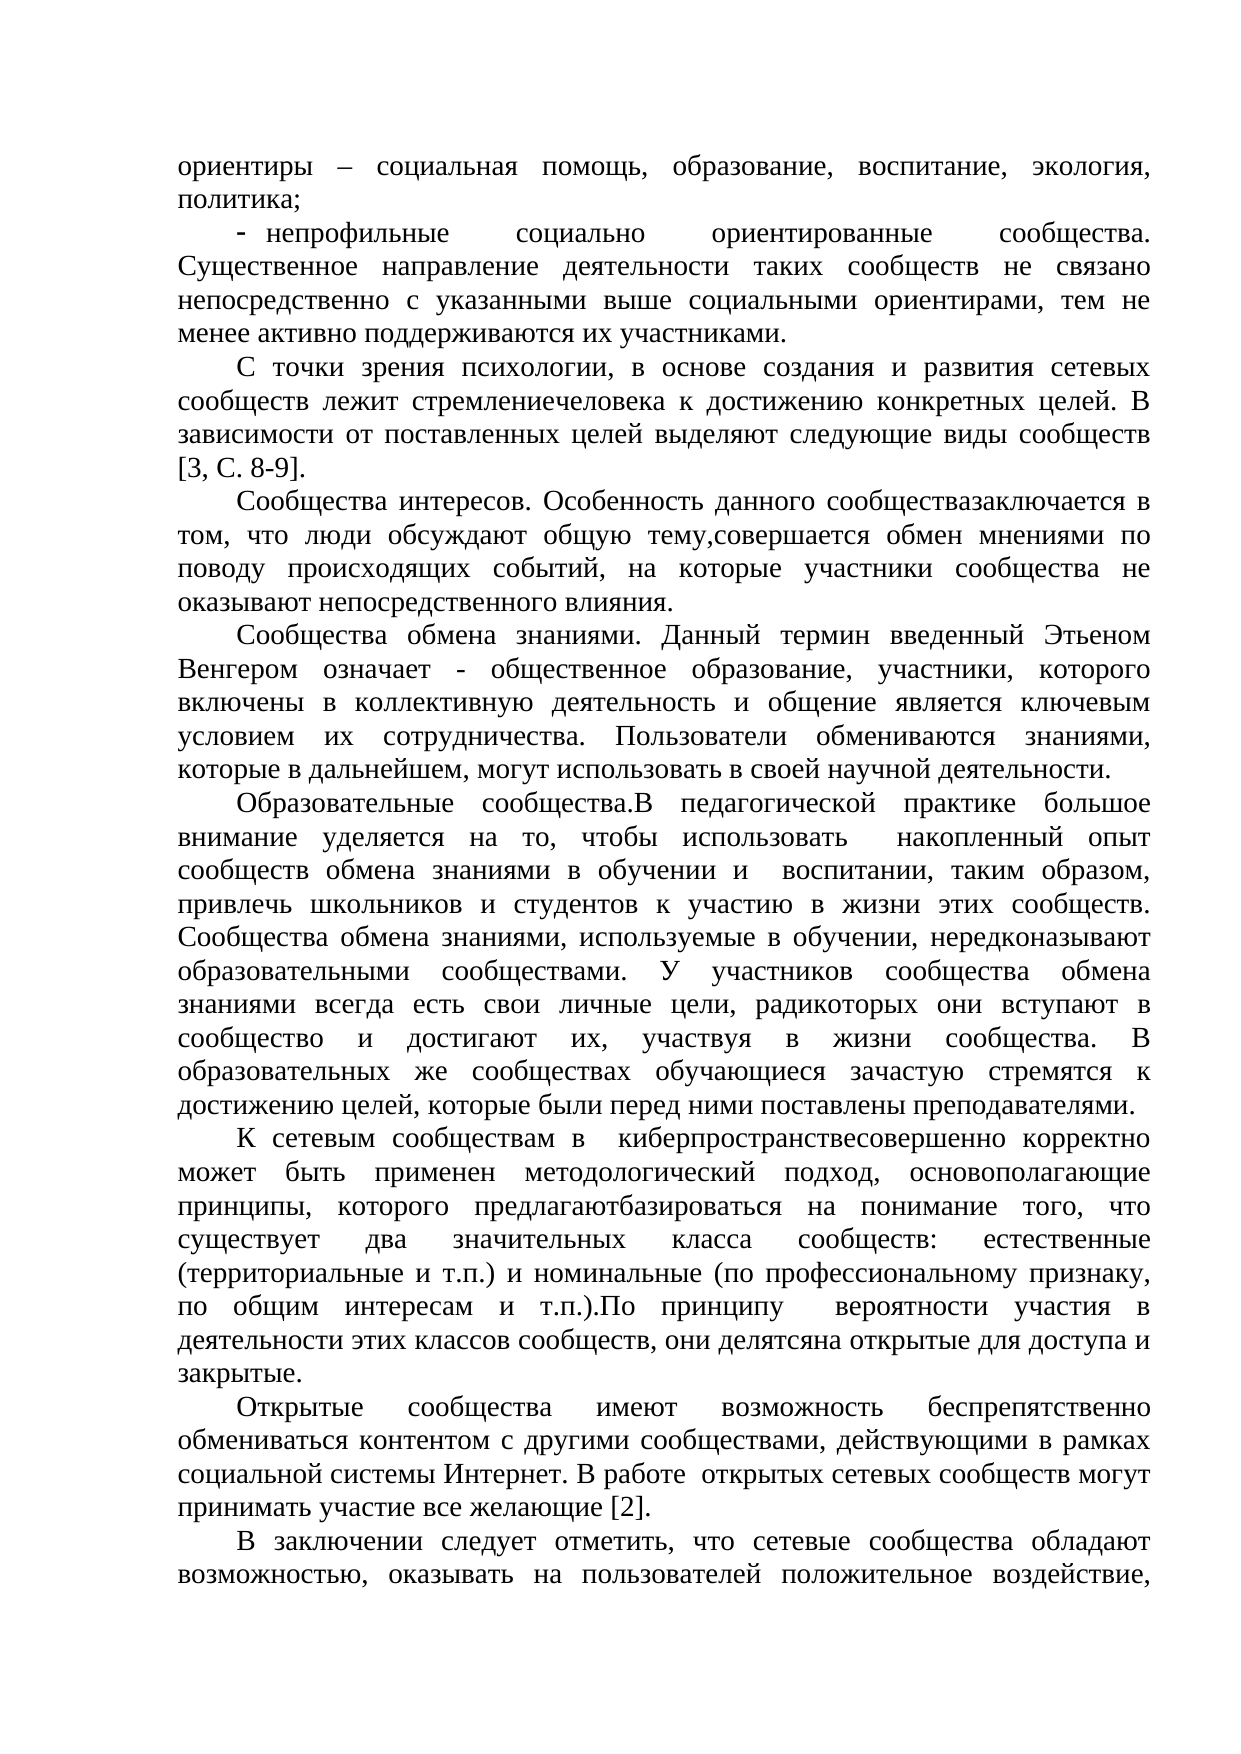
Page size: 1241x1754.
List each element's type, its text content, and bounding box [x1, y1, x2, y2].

text Образовательные сообщества.В педагогической практике большое внимание уделяется на то, чтобы использовать накопленный опыт сообществ обмена знаниями в обучении и воспитании, таким образом, привлечь школьников и студентов к участию в жизни этих сообществ. Сообщества обмена знаниями, используемые в обучении, нередконазывают образовательными сообществами. У участников сообщества обмена знаниями всегда есть свои личные цели, радикоторых они вступают в сообщество и достигают их, участвуя в жизни сообщества. В образовательных же сообществах обучающиеся зачастую стремятся к достижению целей, которые были перед ними поставлены преподавателями. [177, 785, 1152, 1121]
text Открытые сообщества имеют возможность беспрепятственно обмениваться контентом с другими сообществами, действующими в рамках социальной системы Интернет. В работе открытых сетевых сообществ могут принимать участие все желающие [2]. [177, 1389, 1152, 1523]
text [177, 1523, 1152, 1590]
text С точки зрения психологии, в основе создания и развития сетевых сообществ лежит стремлениечеловека к достижению конкретных целей. В зависимости от поставленных целей выделяют следующие виды сообществ [3, С. 8-9]. [177, 349, 1152, 483]
text Сообщества обмена знаниями. Данный термин введенный Этьеном Венгером означает - общественное образование, участники, которого включены в коллективную деятельность и общение является ключевым условием их сотрудничества. Пользователи обмениваются знаниями, которые в дальнейшем, могут использовать в своей научной деятельности. [177, 617, 1152, 785]
text Сообщества интересов. Особенность данного сообществазаключается в том, что люди обсуждают общую тему,совершается обмен мнениями по поводу происходящих событий, на которые участники сообщества не оказывают непосредственного влияния. [177, 483, 1152, 617]
list непрофильные социально ориентированные сообщества. Существенное направление деятельности таких сообществ не связано непосредственно с указанными выше социальными ориентирами, тем не менее активно поддерживаются их участниками. [177, 215, 1152, 349]
text К сетевым сообществам в киберпространствесовершенно корректно может быть применен методологический подход, основополагающие принципы, которого предлагаютбазироваться на понимание того, что существует два значительных класса сообществ: естественные (территориальные и т.п.) и номинальные (по профессиональному признаку, по общим интересам и т.п.).По принципу вероятности участия в деятельности этих классов сообществ, они делятсяна открытые для доступа и закрытые. [177, 1121, 1152, 1389]
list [177, 148, 1152, 215]
